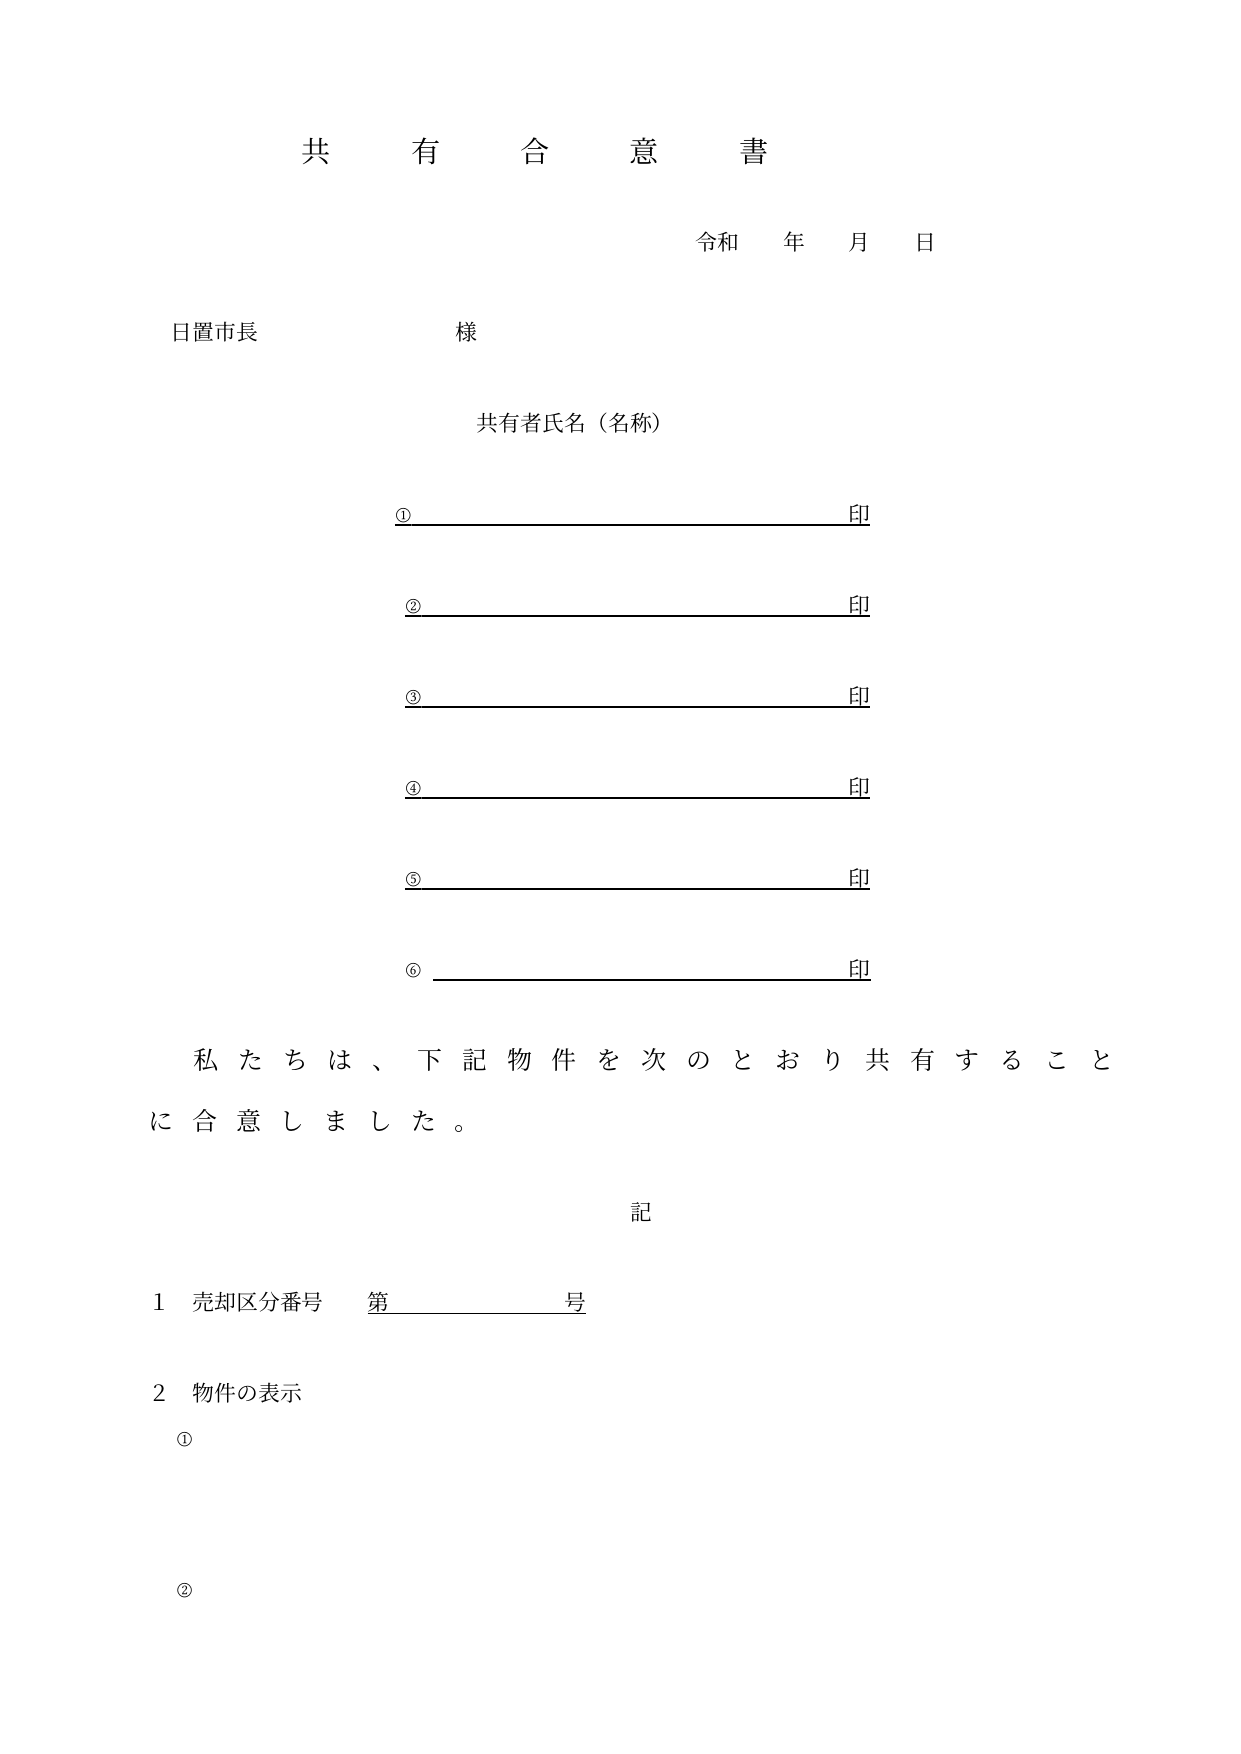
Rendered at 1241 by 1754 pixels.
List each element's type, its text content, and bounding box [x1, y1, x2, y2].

text ⑤ 印 [148, 847, 1133, 907]
text ⑥ 印 [148, 938, 1133, 998]
text 日置市長 様 [148, 301, 1133, 362]
text 令和 年 月 日 [148, 210, 1133, 271]
text ④ 印 [148, 756, 1133, 816]
text ① 印 [148, 483, 1133, 543]
text ② 印 [148, 574, 1133, 634]
text 共有者氏名（名称） [148, 392, 1133, 453]
text ② [148, 1574, 1133, 1604]
text 共 有 合 意 書 [148, 119, 1133, 180]
text 記 [148, 1180, 1133, 1241]
text ２ 物件の表示 [148, 1362, 1133, 1423]
text １ 売却区分番号 第 号 [148, 1271, 1133, 1332]
text ① [148, 1423, 1133, 1453]
text ③ 印 [148, 665, 1133, 725]
text 私たちは、下記物件を次のとおり共有することに合意しました。 [148, 1028, 1133, 1150]
